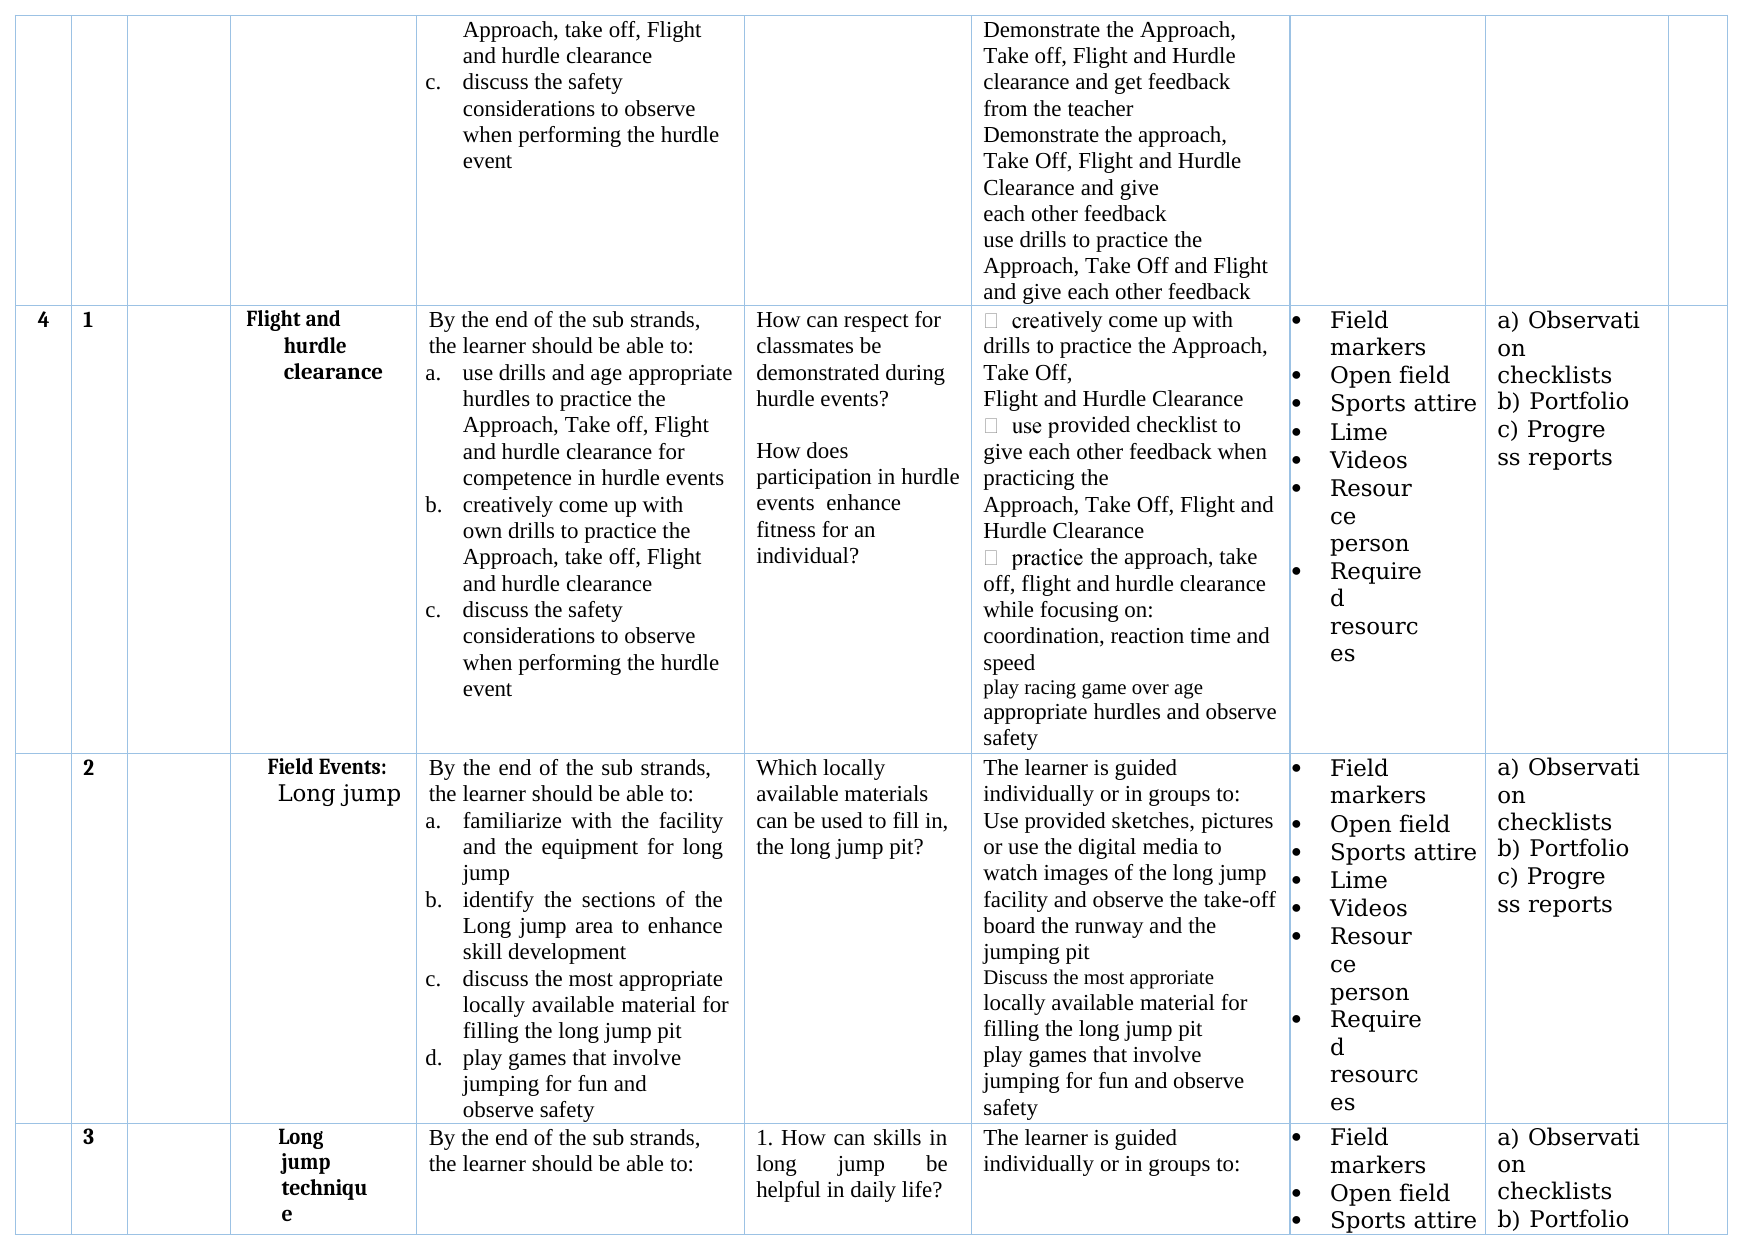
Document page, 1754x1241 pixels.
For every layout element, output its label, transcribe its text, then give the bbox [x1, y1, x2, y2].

table_cell Observation checklists Portfolio Progress reports [1486, 306, 1668, 753]
table_cell Field markers Open field Sports attire Lime Videos Resource person Required resources [1291, 754, 1485, 1123]
table_header [72, 16, 127, 305]
table_cell Observation checklists Portfolio [1486, 1124, 1668, 1233]
table_cell Field markers Open field Sports attire [1291, 1124, 1485, 1233]
table_cell [16, 1124, 71, 1233]
table_cell Observation checklists Portfolio Progress reports [1486, 754, 1668, 1123]
table_cell By the end of the sub strands, the learner should be able to: familiarize with the facility and the equipment for long jump identify the sections of the Long jump area to enhance skill development discuss the most appropriate locally available material for filling the long jump pit play games that involve jumping for fun and observe safety [417, 754, 744, 1123]
table_header Approach, take off, Flight and hurdle clearance c. discuss the safety considerations to observe when performing the hurdle event [417, 16, 744, 305]
table_cell By the end of the sub strands, the learner should be able to: [417, 1124, 744, 1233]
table_cell [128, 1124, 230, 1233]
table_cell 4 [16, 306, 71, 753]
table_cell Which locally available materials can be used to fill in, the long jump pit? [745, 754, 971, 1123]
table_header [128, 16, 230, 305]
table_cell The learner is guided individually or in groups to: Use provided sketches, pictures or use the digital media to watch images of the long jump facility and observe the take-off board the runway and the jumping pit Discuss the most approriate locally available material for filling the long jump pit play games that involve jumping for fun and observe safety [972, 754, 1289, 1123]
table_header [1486, 16, 1668, 305]
table_header [1669, 16, 1727, 305]
table_cell atively come up with drills to practice the Approach, Take Off, Flight and Hurdle Clearance rovided checklist to give each other feedback when practicing the Approach, Take Off, Flight and Hurdle Clearance the approach, take off, flight and hurdle clearance while focusing on: coordination, reaction time and speed play racing game over age appropriate hurdles and observe safety [972, 306, 1289, 753]
table_header [231, 16, 416, 305]
table_cell Field Events: Long jump [231, 754, 416, 1123]
table_cell [1669, 754, 1727, 1123]
table_cell How can respect for classmates be demonstrated during hurdle events? How does participation in hurdle events enhance fitness for an individual? [745, 306, 971, 753]
table_cell 2 [72, 754, 127, 1123]
table_cell [1669, 1124, 1727, 1233]
table_cell 1 [72, 306, 127, 753]
table_header Demonstrate the Approach, Take off, Flight and Hurdle clearance and get feedback from the teacher Demonstrate the approach, Take Off, Flight and Hurdle Clearance and give each other feedback use drills to practice the Approach, Take Off and Flight and give each other feedback [972, 16, 1289, 305]
table_header [745, 16, 971, 305]
table_cell Field markers Open field Sports attire Lime Videos Resource person Required resources [1291, 306, 1485, 753]
table_cell The learner is guided individually or in groups to: [972, 1124, 1289, 1233]
table_cell [16, 754, 71, 1123]
table_cell [128, 306, 230, 753]
table_cell By the end of the sub strands, the learner should be able to: use drills and age appropriate hurdles to practice the Approach, Take off, Flight and hurdle clearance for competence in hurdle events creatively come up with own drills to practice the Approach, take off, Flight and hurdle clearance discuss the safety considerations to observe when performing the hurdle event [417, 306, 744, 753]
table_cell 3 [72, 1124, 127, 1233]
table_cell Long jump technique [231, 1124, 416, 1233]
table_cell [1669, 306, 1727, 753]
table_header [1291, 16, 1485, 305]
table_cell Flight and hurdle clearance [231, 306, 416, 753]
table_cell [128, 754, 230, 1123]
table_header [16, 16, 71, 305]
table_cell 1. How can skills in long jump be helpful in daily life? [745, 1124, 971, 1233]
